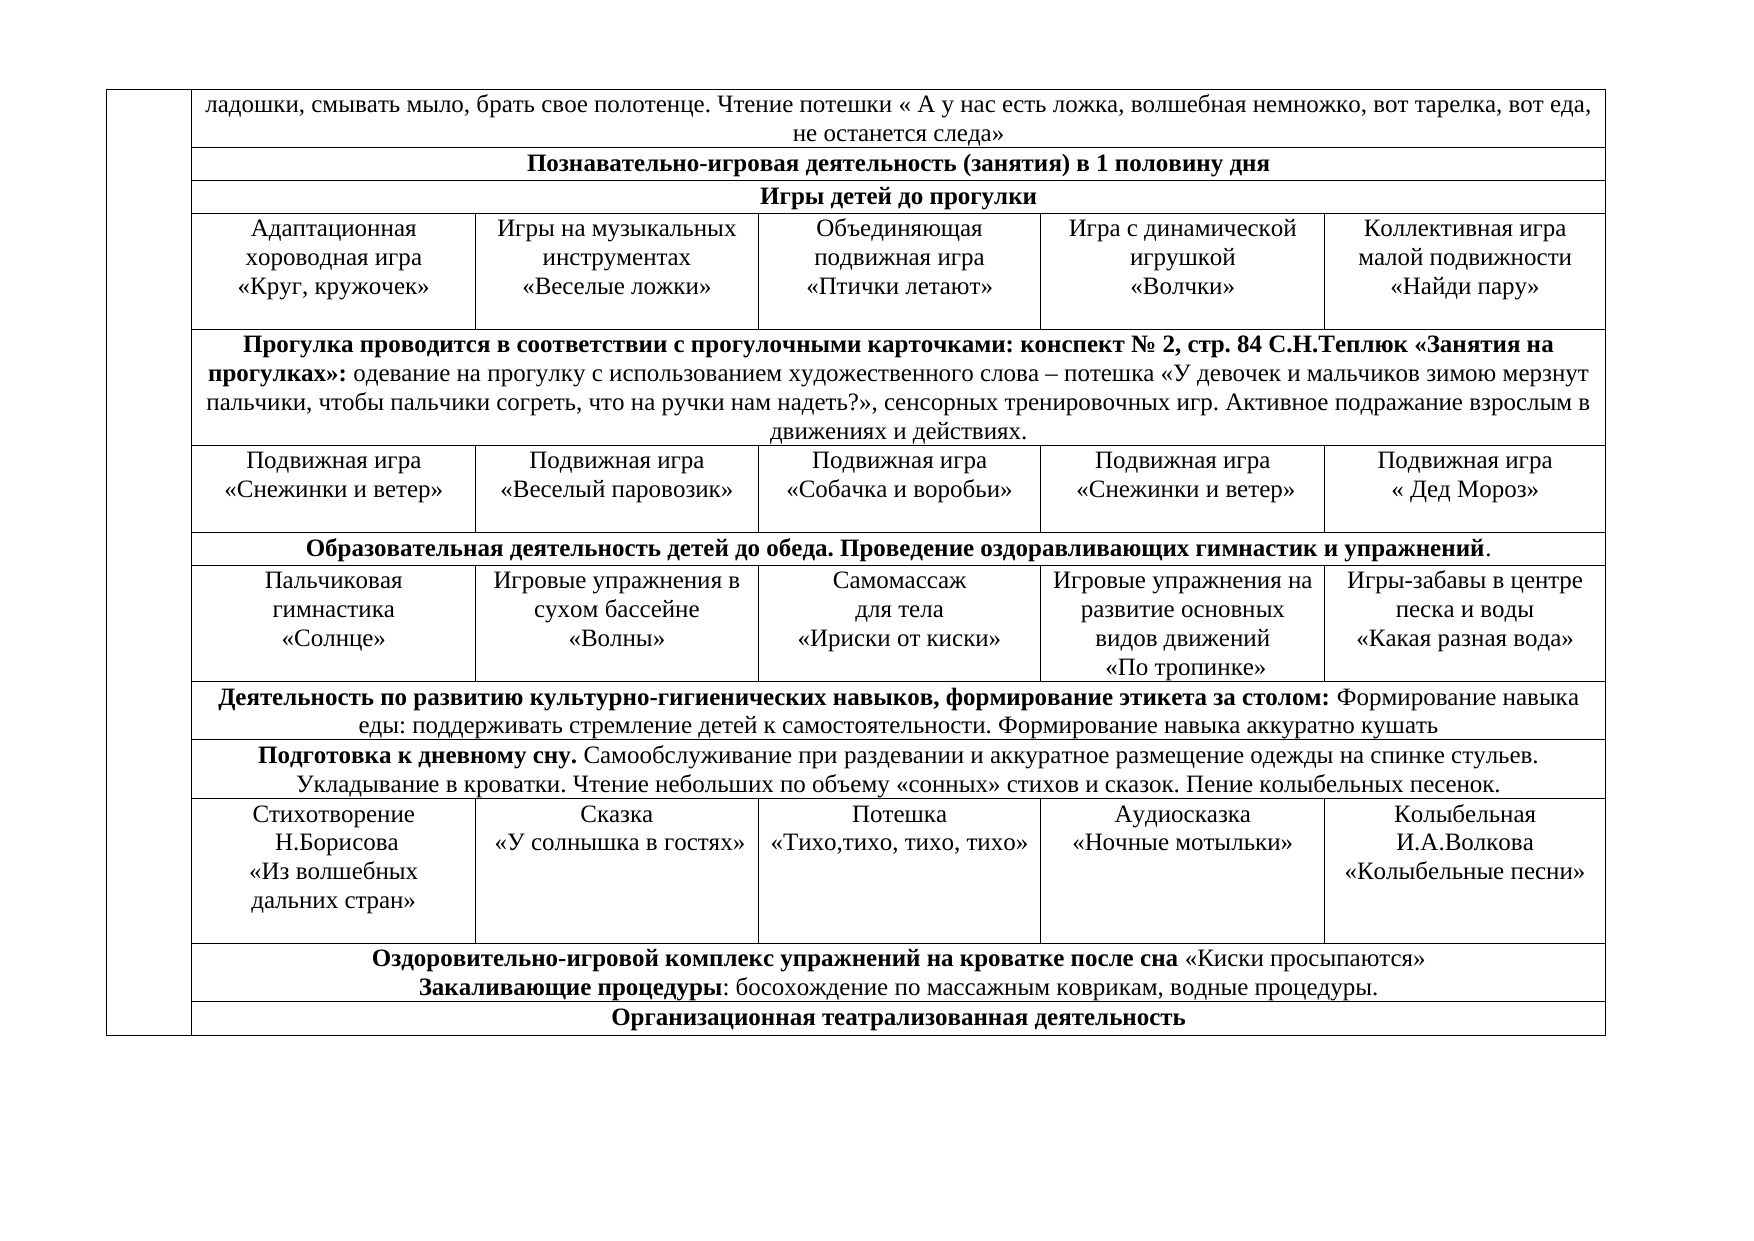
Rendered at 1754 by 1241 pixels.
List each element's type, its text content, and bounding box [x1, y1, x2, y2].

table_cell Деятельность по развитию культурно-гигиенических навыков, формирование этикета за столом: Формирование навыка еды: поддерживать стремление детей к самостоятельности. Формирование навыка аккуратно кушать [192, 682, 1605, 739]
table_cell Подвижная игра « Дед Мороз» [1325, 446, 1605, 532]
table_cell Пальчиковая гимнастика «Солнце» [192, 566, 475, 681]
table_cell Коллективная игра малой подвижности «Найди пару» [1325, 214, 1605, 328]
table_cell Самомассаж для тела «Ириски от киски» [759, 566, 1040, 681]
table_cell Игры детей до прогулки [192, 181, 1605, 212]
table_cell Прогулка проводится в соответствии с прогулочными карточками: конспект № 2, стр. 84 С.Н.Теплюк «Занятия на прогулках»: одевание на прогулку с использованием художественного слова – потешка «У девочек и мальчиков зимою мерзнут пальчики, чтобы пальчики согреть, что на ручки нам надеть?», сенсорных тренировочных игр. Активное подражание взрослым в движениях и действиях. [192, 330, 1605, 444]
table_cell Подвижная игра «Веселый паровозик» [476, 446, 758, 532]
table_cell Подготовка к дневному сну. Самообслуживание при раздевании и аккуратное размещение одежды на спинке стульев. Укладывание в кроватки. Чтение небольших по объему «сонных» стихов и сказок. Пение колыбельных песенок. [192, 740, 1605, 798]
table_cell Познавательно-игровая деятельность (занятия) в 1 половину дня [192, 148, 1605, 180]
table_cell Подвижная игра «Снежинки и ветер» [192, 446, 475, 532]
table_cell Адаптационная хороводная игра «Круг, кружочек» [192, 214, 475, 328]
table_cell Игра с динамической игрушкой «Волчки» [1041, 214, 1324, 328]
table_cell Аудиосказка «Ночные мотыльки» [1041, 799, 1324, 942]
table_cell Игровые упражнения в сухом бассейне «Волны» [476, 566, 758, 681]
table_cell Сказка «У солнышка в гостях» [476, 799, 758, 942]
table_cell Стихотворение Н.Борисова «Из волшебных дальних стран» [192, 799, 475, 942]
table_cell Игровые упражнения на развитие основных видов движений «По тропинке» [1041, 566, 1324, 681]
table_cell Образовательная деятельность детей до обеда. Проведение оздоравливающих гимнастик и упражнений. [192, 533, 1605, 564]
table_cell Подвижная игра «Собачка и воробьи» [759, 446, 1040, 532]
table_cell Оздоровительно-игровой комплекс упражнений на кроватке после сна «Киски просыпаются» Закаливающие процедуры: босохождение по массажным коврикам, водные процедуры. [192, 944, 1605, 1001]
table_cell Потешка «Тихо,тихо, тихо, тихо» [759, 799, 1040, 942]
table_cell Организационная театрализованная деятельность [192, 1002, 1605, 1035]
table_cell Подвижная игра «Снежинки и ветер» [1041, 446, 1324, 532]
table_cell Объединяющая подвижная игра «Птички летают» [759, 214, 1040, 328]
table_cell Игры-забавы в центре песка и воды «Какая разная вода» [1325, 566, 1605, 681]
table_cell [192, 90, 1605, 147]
table_cell Колыбельная И.А.Волкова «Колыбельные песни» [1325, 799, 1605, 942]
table_cell Игры на музыкальных инструментах «Веселые ложки» [476, 214, 758, 328]
